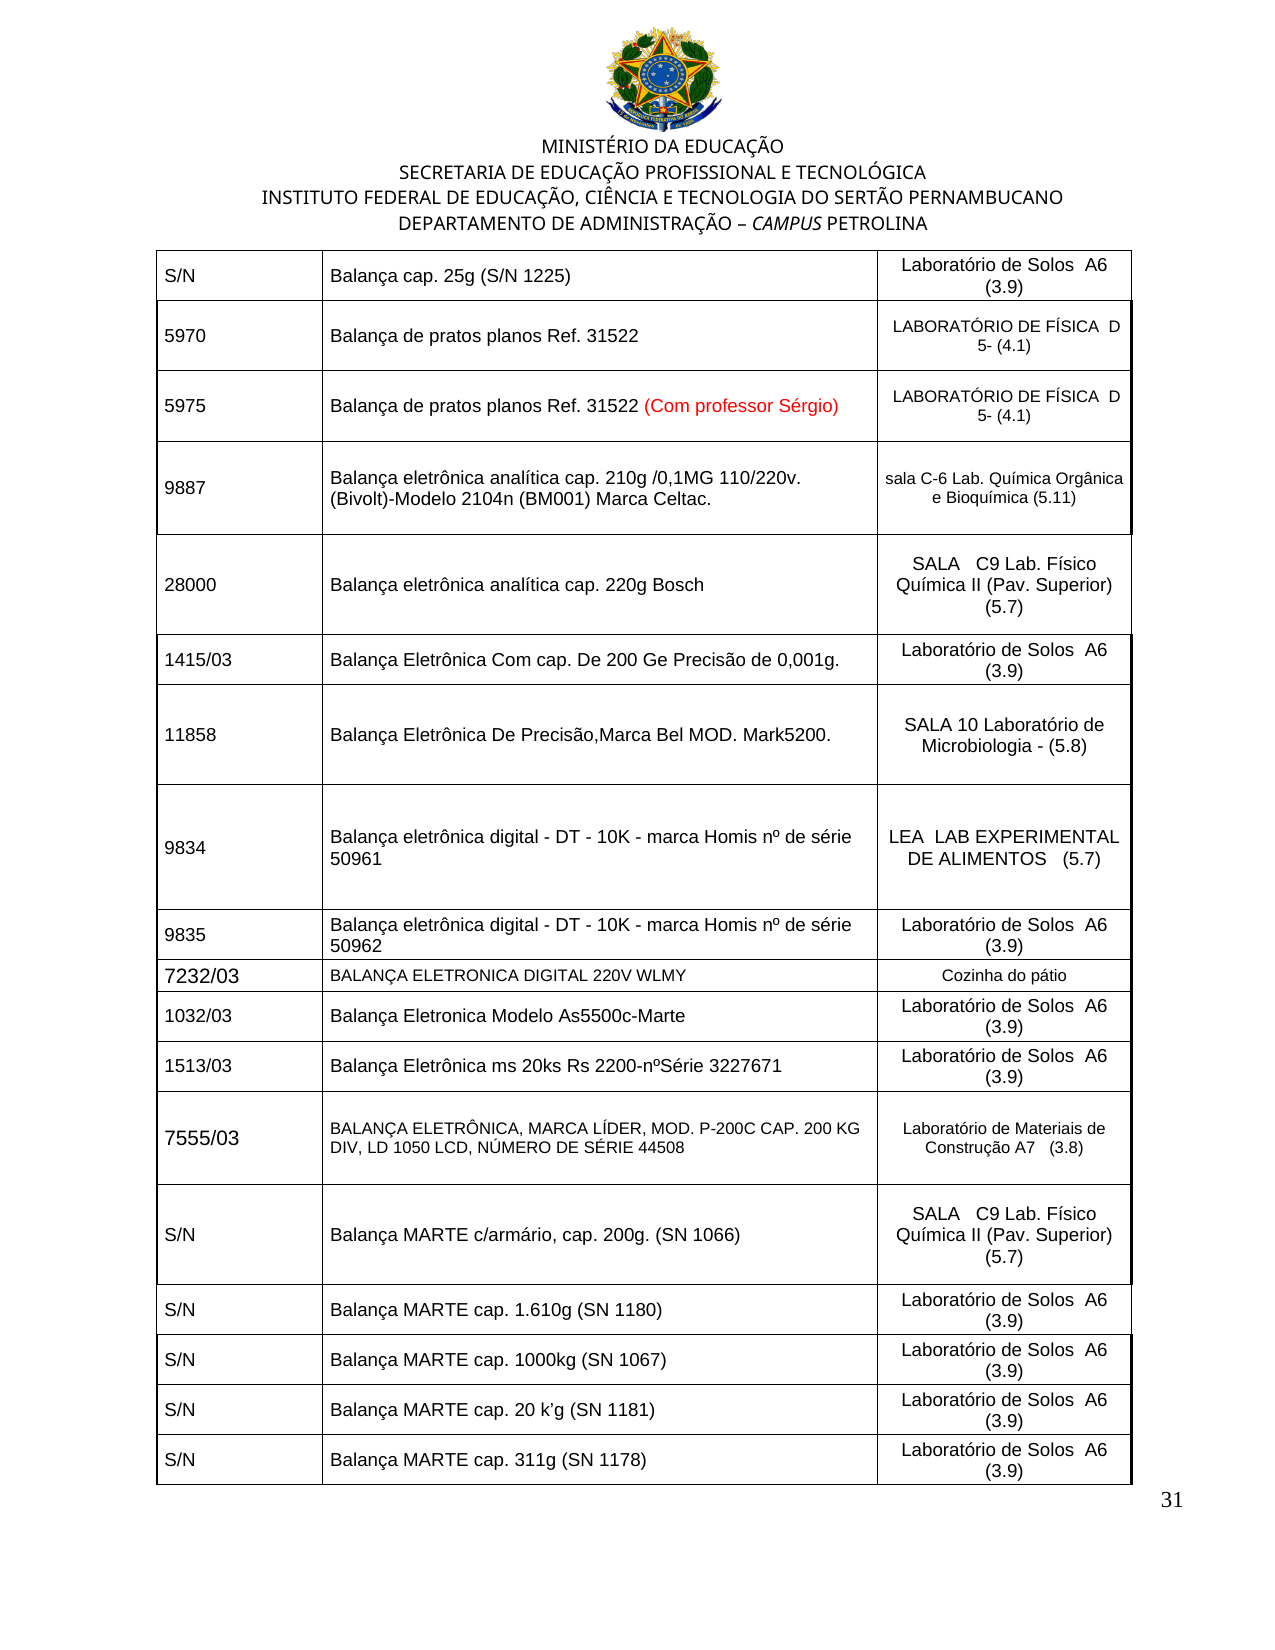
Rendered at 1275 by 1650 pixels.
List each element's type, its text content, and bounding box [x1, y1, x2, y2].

table_cell Balança eletrônica digital - DT - 10K - marca Homis nº de série 50962 [323, 910, 877, 959]
table_cell Balança eletrônica digital - DT - 10K - marca Homis nº de série 50961 [323, 785, 877, 909]
table_cell BALANÇA ELETRONICA DIGITAL 220V WLMY [323, 960, 877, 991]
picture [602, 24, 724, 134]
table_cell 1415/03 [158, 635, 322, 684]
table_cell 7555/03 [158, 1092, 322, 1184]
table_cell 5975 [158, 371, 322, 441]
table_cell Balança Eletrônica Com cap. De 200 Ge Precisão de 0,001g. [323, 635, 877, 684]
table_cell S/N [158, 1185, 322, 1284]
table_cell Balança eletrônica analítica cap. 210g /0,1MG 110/220v. (Bivolt)-Modelo 2104n (BM001) Marca Celtac. [323, 442, 877, 534]
table_cell Laboratório de Solos A6 (3.9) [878, 992, 1130, 1041]
table_cell 28000 [157, 535, 322, 634]
table_cell BALANÇA ELETRÔNICA, MARCA LÍDER, MOD. P-200C CAP. 200 KG DIV, LD 1050 LCD, NÚMERO DE SÉRIE 44508 [323, 1092, 877, 1184]
table_cell Laboratório de Solos A6 (3.9) [878, 635, 1130, 684]
table_cell sala C-6 Lab. Química Orgânica e Bioquímica (5.11) [878, 442, 1130, 534]
table_cell Cozinha do pátio [878, 960, 1130, 991]
table_cell Laboratório de Solos A6 (3.9) [878, 1385, 1130, 1434]
table_cell Laboratório de Solos A6 (3.9) [878, 1285, 1131, 1334]
table_cell SALA 10 Laboratório de Microbiologia - (5.8) [878, 685, 1130, 784]
table_cell Balança eletrônica analítica cap. 220g Bosch [323, 535, 877, 634]
table_cell Balança de pratos planos Ref. 31522 [323, 301, 877, 370]
table_cell S/N [158, 1435, 322, 1484]
table_cell Balança MARTE cap. 311g (SN 1178) [323, 1435, 877, 1484]
table_cell S/N [158, 1385, 322, 1434]
table_cell 5970 [158, 301, 322, 370]
table_cell 1032/03 [158, 992, 322, 1041]
table_cell Laboratório de Solos A6 (3.9) [878, 1042, 1130, 1091]
table_cell 9835 [158, 910, 322, 959]
table_cell Laboratório de Solos A6 (3.9) [878, 251, 1131, 300]
table_cell Balança cap. 25g (S/N 1225) [323, 251, 877, 300]
table_cell Balança Eletrônica ms 20ks Rs 2200-nºSérie 3227671 [323, 1042, 877, 1091]
table_cell LABORATÓRIO DE FÍSICA D 5- (4.1) [878, 371, 1130, 441]
table_cell 9887 [158, 442, 322, 534]
table_cell Laboratório de Solos A6 (3.9) [878, 1335, 1130, 1384]
table_cell LEA LAB EXPERIMENTAL DE ALIMENTOS (5.7) [878, 785, 1130, 909]
table_cell 1513/03 [158, 1042, 322, 1091]
table_cell Laboratório de Materiais de Construção A7 (3.8) [878, 1092, 1130, 1184]
table_cell Balança MARTE cap. 1.610g (SN 1180) [323, 1285, 877, 1334]
table_cell S/N [157, 1285, 322, 1334]
table_cell SALA C9 Lab. Físico Química II (Pav. Superior) (5.7) [878, 535, 1131, 634]
table_cell Balança MARTE cap. 1000kg (SN 1067) [323, 1335, 877, 1384]
table_cell S/N [157, 251, 322, 300]
table_cell Balança Eletronica Modelo As5500c-Marte [323, 992, 877, 1041]
table_cell SALA C9 Lab. Físico Química II (Pav. Superior) (5.7) [878, 1185, 1130, 1284]
table_cell Balança MARTE cap. 20 k’g (SN 1181) [323, 1385, 877, 1434]
table_cell Laboratório de Solos A6 (3.9) [878, 910, 1130, 959]
table_cell S/N [158, 1335, 322, 1384]
table_cell Balança Eletrônica De Precisão,Marca Bel MOD. Mark5200. [323, 685, 877, 784]
table_cell LABORATÓRIO DE FÍSICA D 5- (4.1) [878, 301, 1130, 370]
table_cell Balança de pratos planos Ref. 31522 (Com professor Sérgio) [323, 371, 877, 441]
table_cell 7232/03 [158, 960, 322, 991]
table_cell 9834 [158, 785, 322, 909]
table_cell 11858 [158, 685, 322, 784]
table_cell Laboratório de Solos A6 (3.9) [878, 1435, 1130, 1484]
table_cell Balança MARTE c/armário, cap. 200g. (SN 1066) [323, 1185, 877, 1284]
